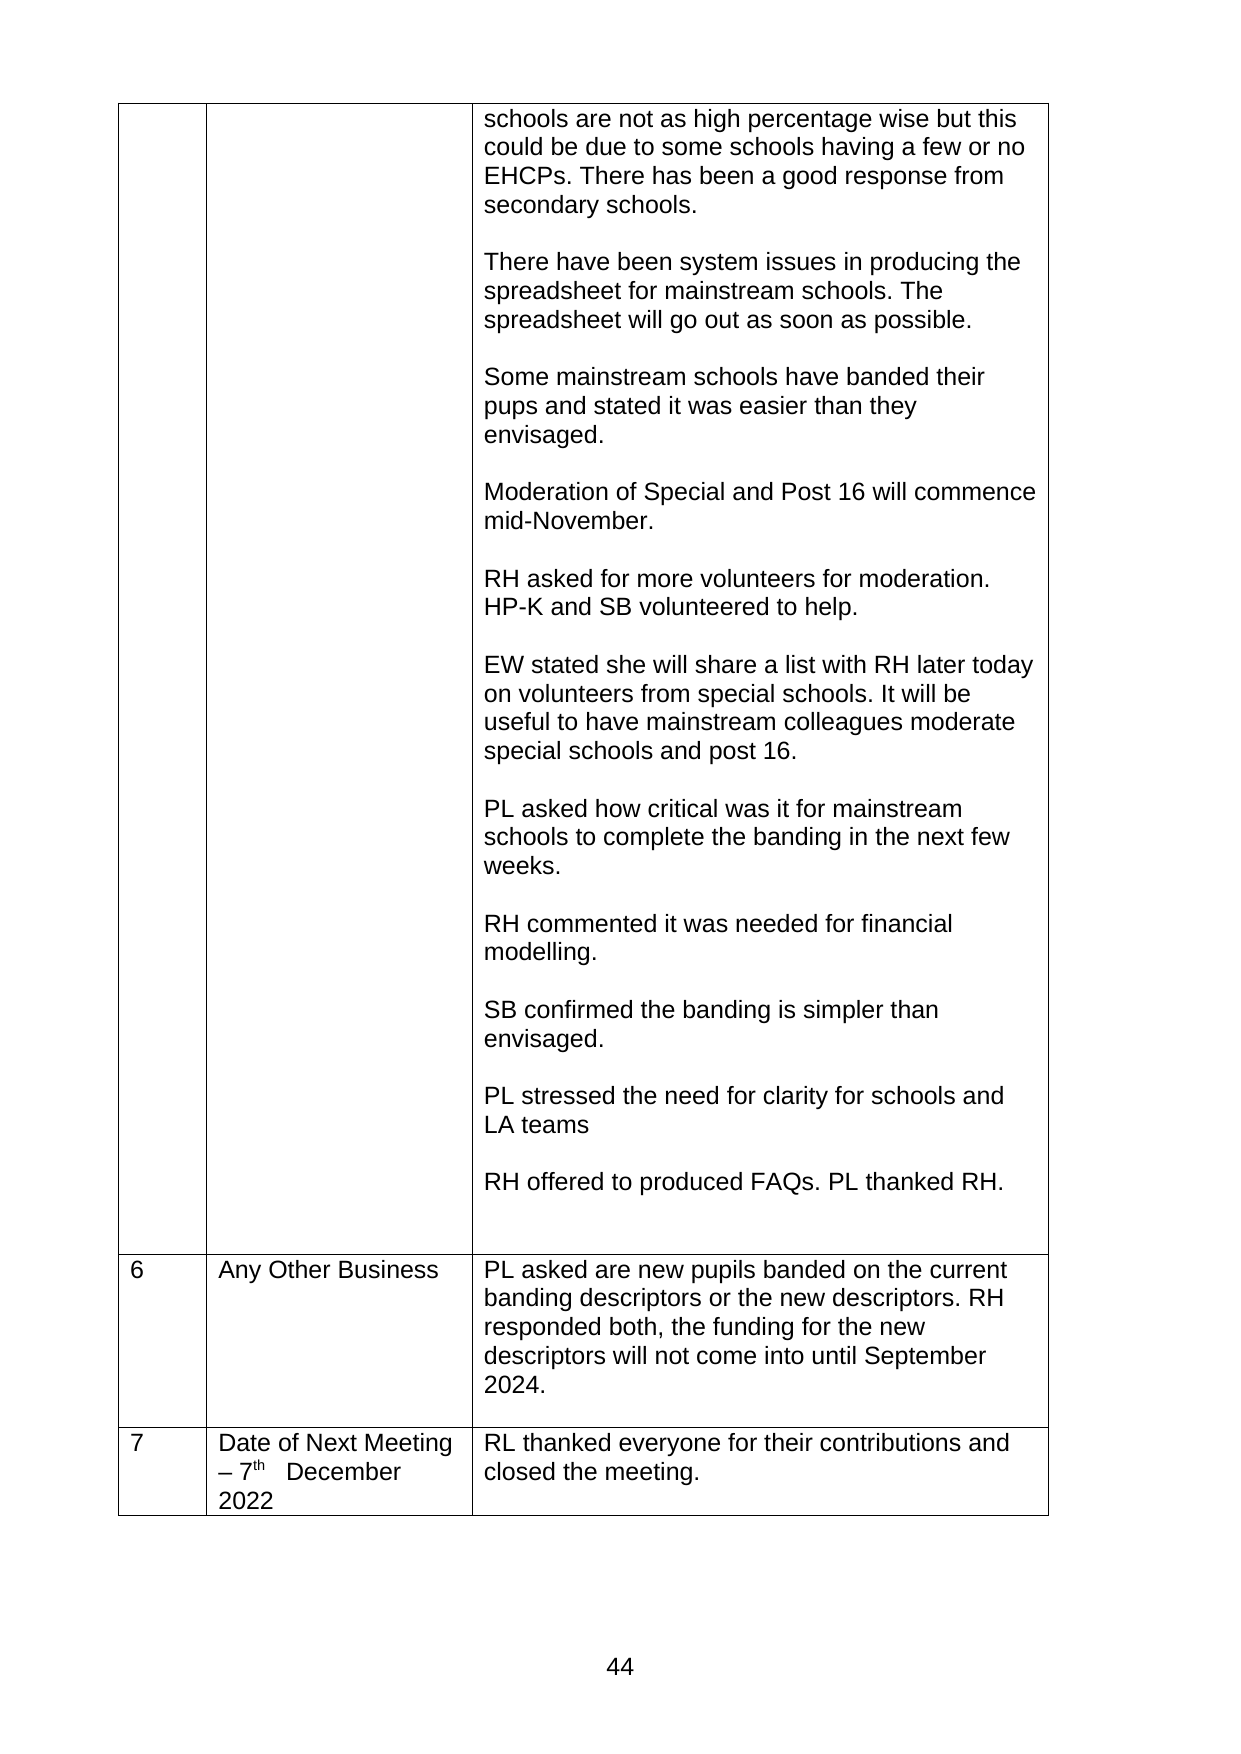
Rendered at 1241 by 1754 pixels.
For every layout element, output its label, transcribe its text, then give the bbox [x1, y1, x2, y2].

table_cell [207, 104, 472, 1254]
table_cell PL asked are new pupils banded on the current banding descriptors or the new descriptors. RH responded both, the funding for the new descriptors will not come into until September 2024. [473, 1255, 1048, 1427]
table_cell Date of Next Meeting – 7th December 2022 [207, 1428, 472, 1514]
table_cell 5 [119, 104, 206, 1254]
table_cell RL thanked everyone for their contributions and closed the meeting. [473, 1428, 1048, 1514]
table_cell Any Other Business [207, 1255, 472, 1427]
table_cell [473, 104, 1048, 1254]
table_cell 7 [119, 1428, 206, 1514]
table_cell 6 [119, 1255, 206, 1427]
